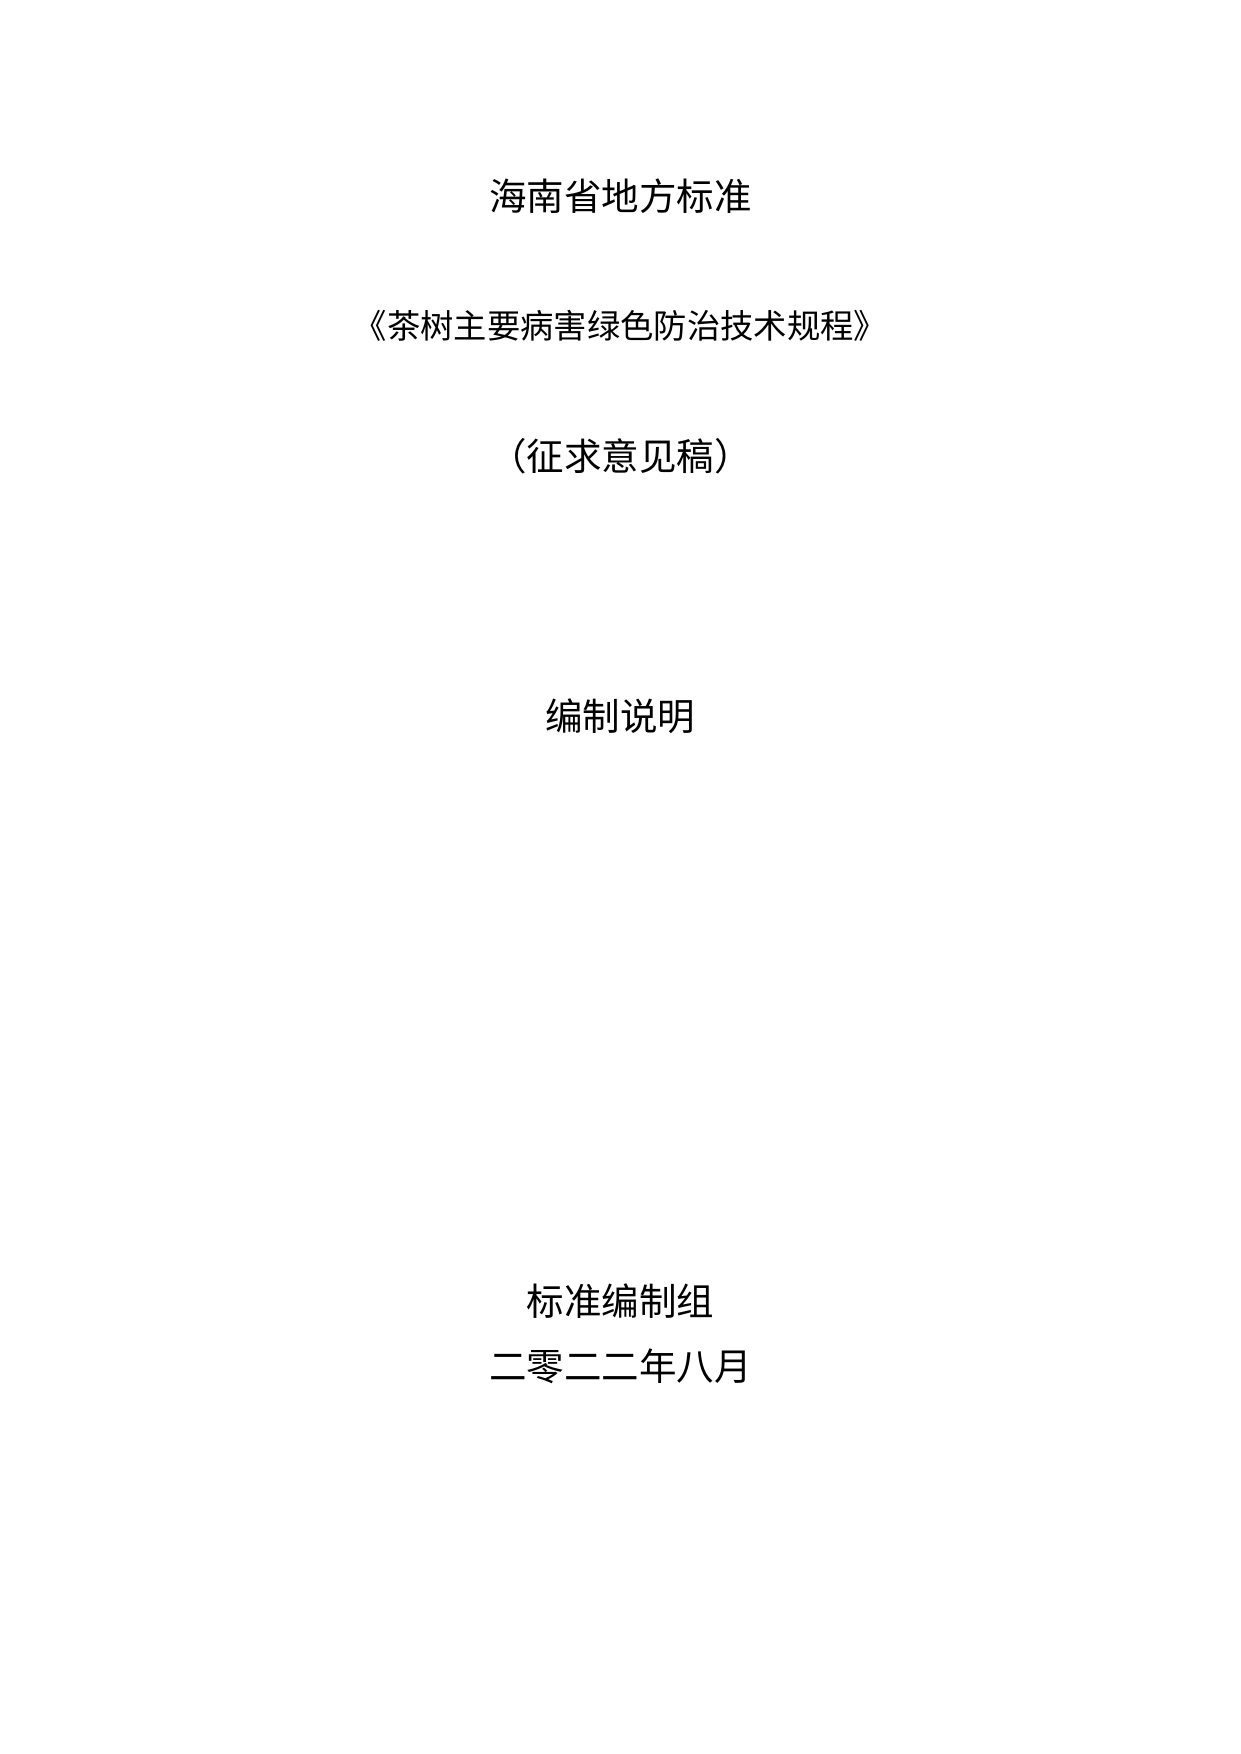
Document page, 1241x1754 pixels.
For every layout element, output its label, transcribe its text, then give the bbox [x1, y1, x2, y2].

text 海南省地方标准 [187, 162, 1053, 227]
text 《茶树主要病害绿色防治技术规程》 [187, 292, 1053, 357]
text 标准编制组 [187, 1267, 1053, 1332]
text （征求意见稿） [187, 422, 1053, 487]
text 二零二二年八月 [187, 1332, 1053, 1397]
text 编制说明 [187, 682, 1053, 747]
